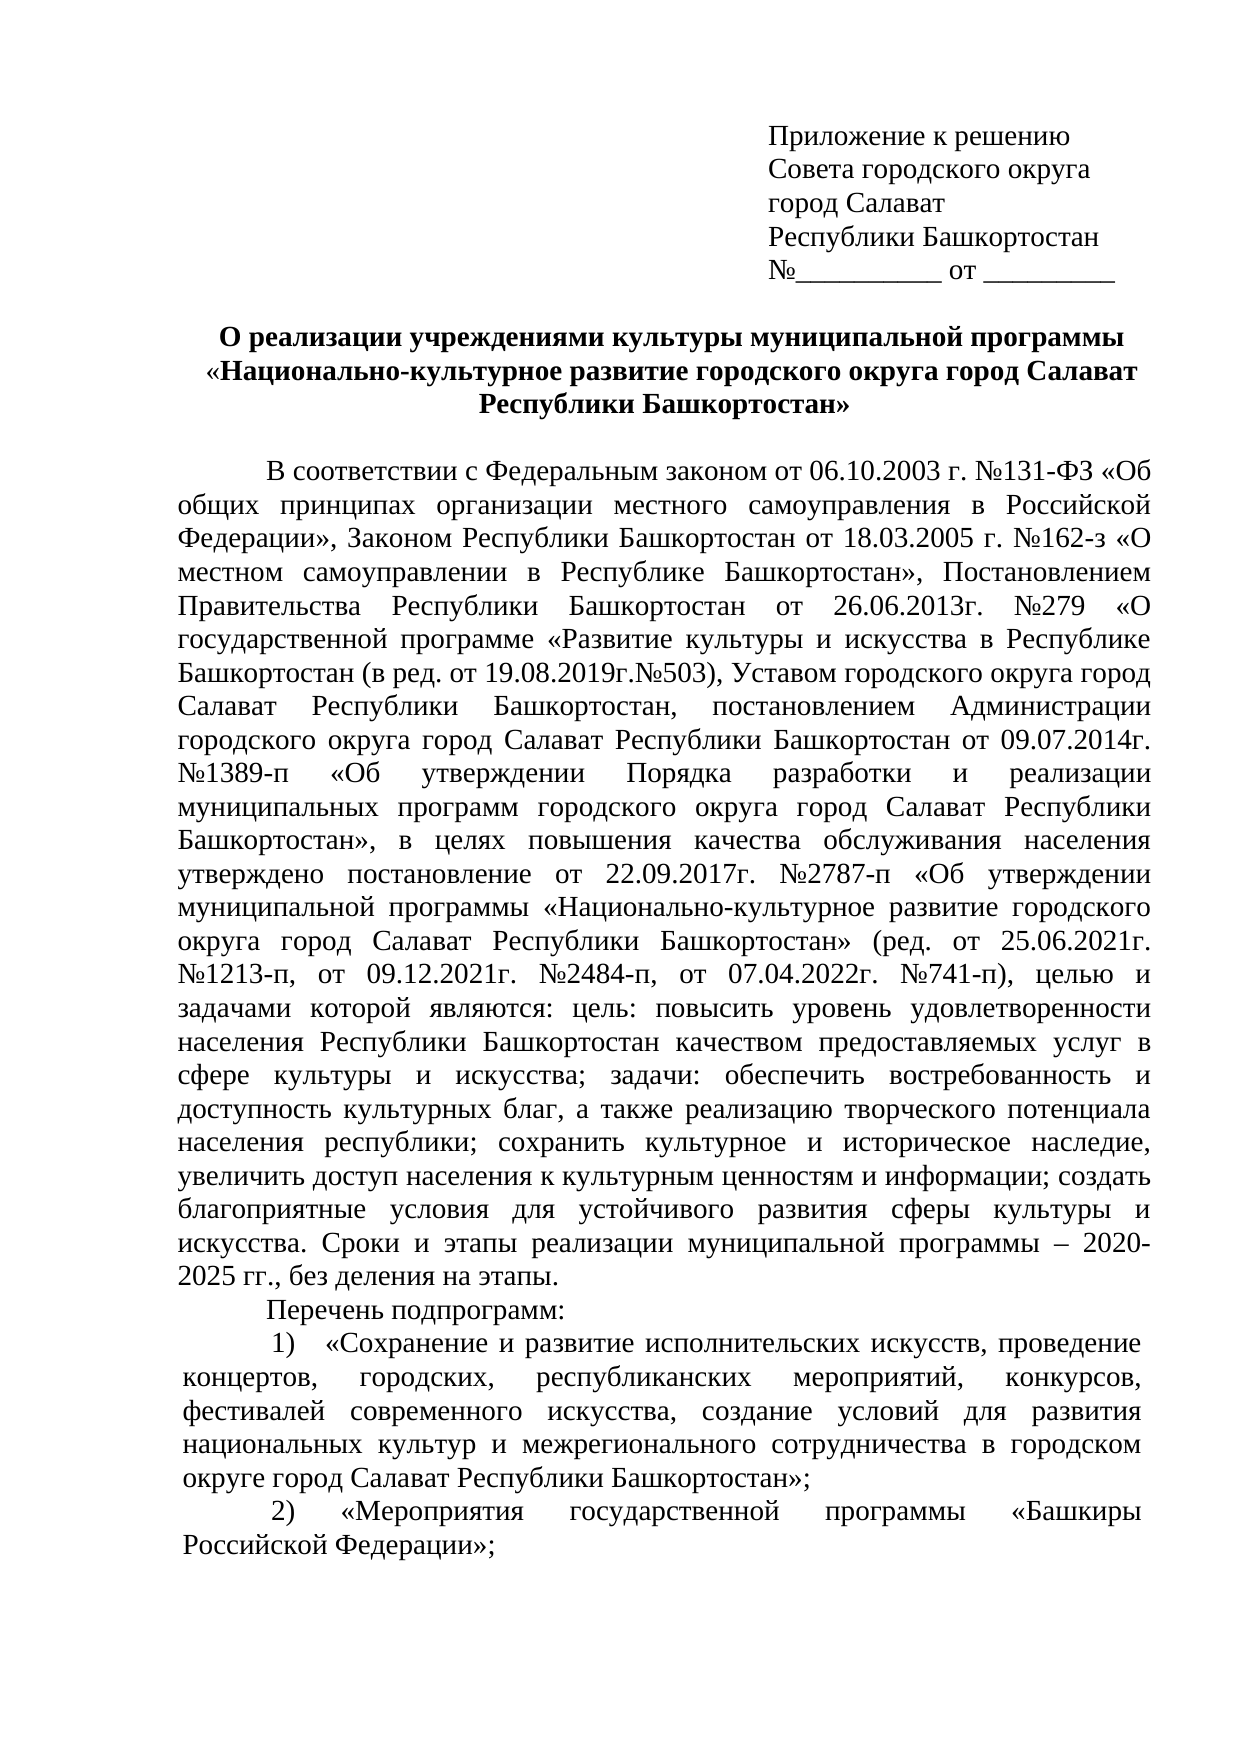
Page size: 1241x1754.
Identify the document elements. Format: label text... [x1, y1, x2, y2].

text В соответствии с Федеральным законом от 06.10.2003 г. №131-ФЗ «Об общих принципах организации местного самоуправления в Российской Федерации», Законом Республики Башкортостан от 18.03.2005 г. №162-з «О местном самоуправлении в Республике Башкортостан», Постановлением Правительства Республики Башкортостан от 26.06.2013г. №279 «О государственной программе «Развитие культуры и искусства в Республике Башкортостан (в ред. от 19.08.2019г.№503), Уставом городского округа город Салават Республики Башкортостан, постановлением Администрации городского округа город Салават Республики Башкортостан от 09.07.2014г. №1389-п «Об утверждении Порядка разработки и реализации муниципальных программ городского округа город Салават Республики Башкортостан», в целях повышения качества обслуживания населения утверждено постановление от 22.09.2017г. №2787-п «Об утверждении муниципальной программы «Национально-культурное развитие городского округа город Салават Республики Башкортостан» (ред. от 25.06.2021г. №1213-п, от 09.12.2021г. №2484-п, от 07.04.2022г. №741-п), целью и задачами которой являются: цель: повысить уровень удовлетворенности населения Республики Башкортостан качеством предоставляемых услуг в сфере культуры и искусства; задачи: обеспечить востребованность и доступность культурных благ, а также реализацию творческого потенциала населения республики; сохранить культурное и историческое наследие, увеличить доступ населения к культурным ценностям и информации; создать благоприятные условия для устойчивого развития сферы культуры и искусства. Сроки и этапы реализации муниципальной программы – 2020-2025 гг., без деления на этапы. [177, 453, 1152, 1292]
list «Сохранение и развитие исполнительских искусств, проведение концертов, городских, республиканских мероприятий, конкурсов, фестивалей современного искусства, создание условий для развития национальных культур и межрегионального сотрудничества в городском округе город Салават Республики Башкортостан»; [182, 1326, 1142, 1493]
text Приложение к решению [177, 118, 1152, 152]
text №__________ от _________ [177, 252, 1152, 286]
text город Салават [177, 185, 1152, 219]
text Республики Башкортостан [177, 219, 1152, 252]
text Совета городского округа [177, 152, 1152, 185]
text Перечень подпрограмм: [177, 1292, 1152, 1326]
text 2) «Мероприятия государственной программы «Башкиры Российской Федерации»; [182, 1493, 1142, 1560]
text О реализации учреждениями культуры муниципальной программы [177, 319, 1152, 353]
text «Национально-культурное развитие городского округа город Салават Республики Башкортостан» [177, 353, 1152, 420]
